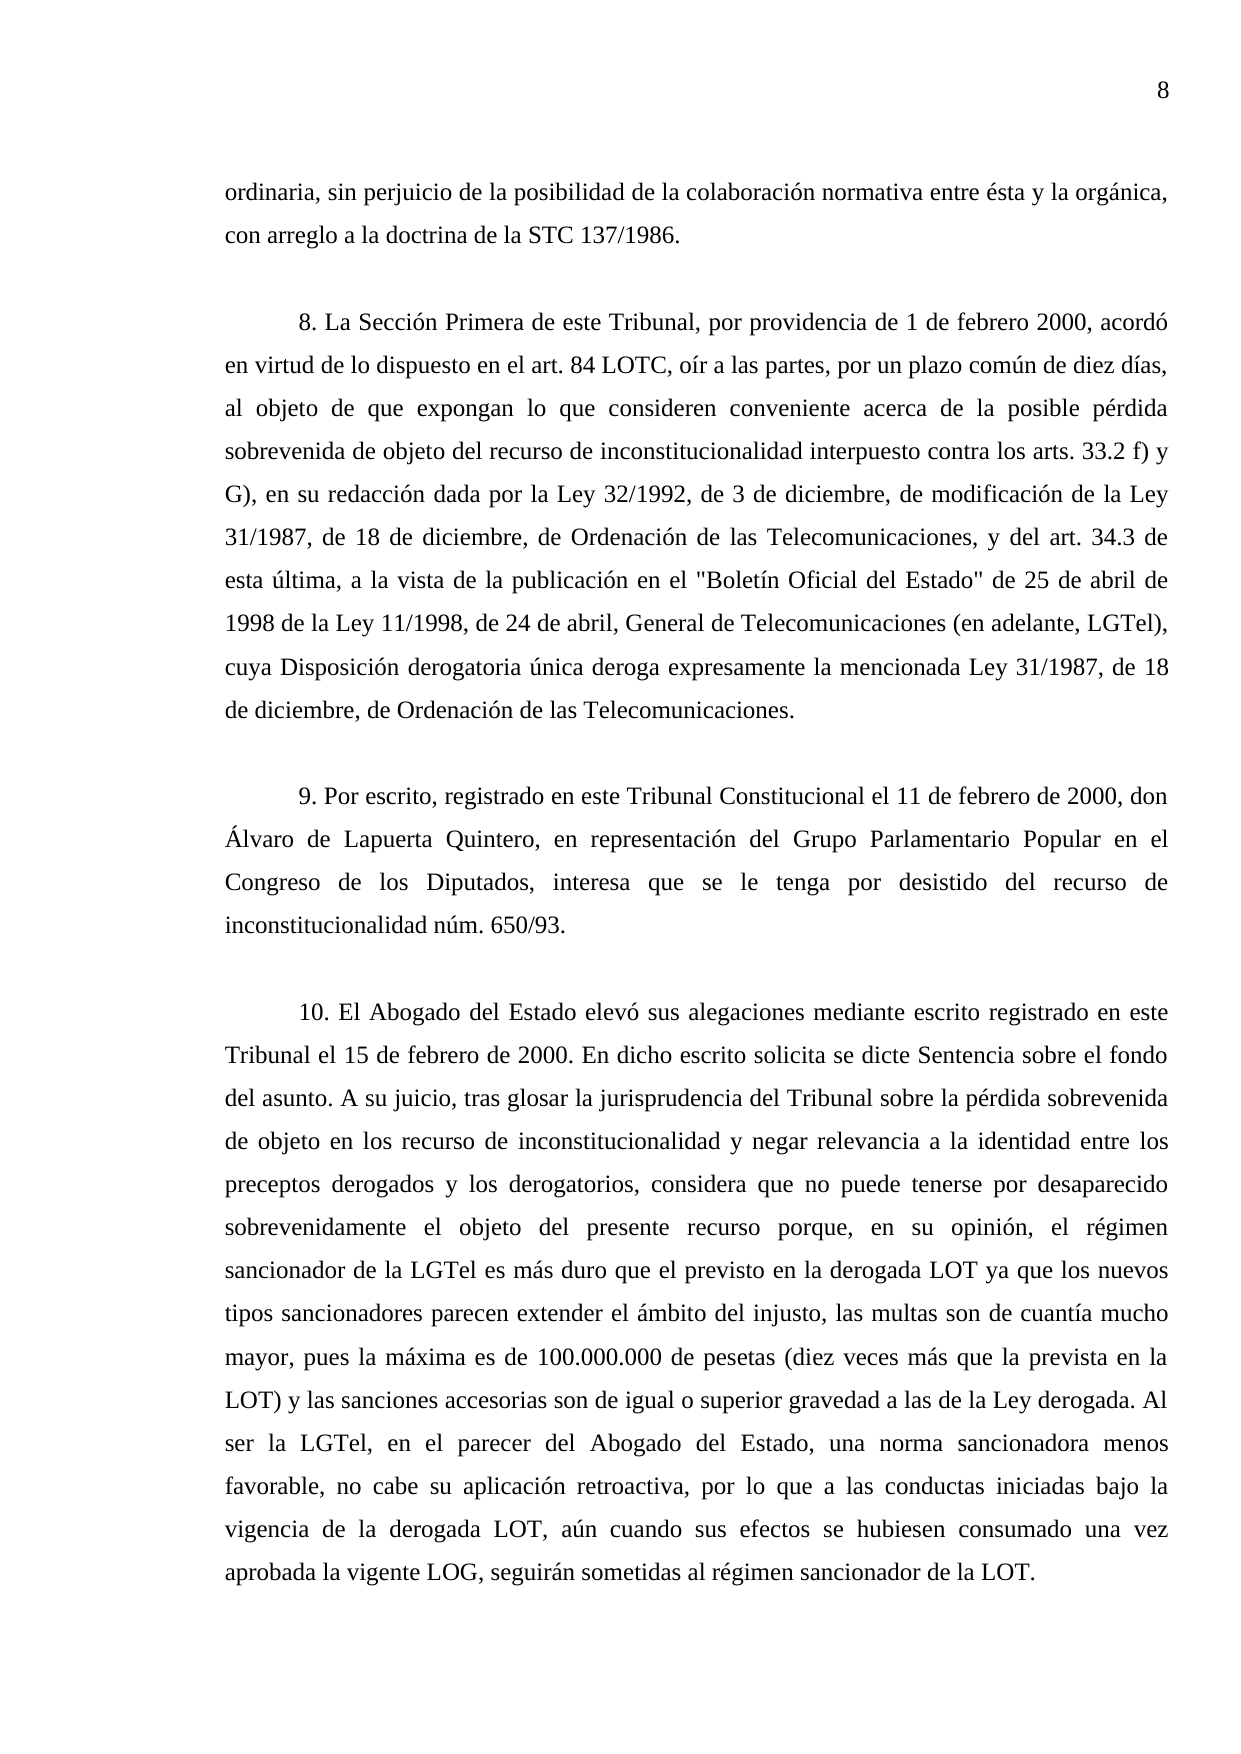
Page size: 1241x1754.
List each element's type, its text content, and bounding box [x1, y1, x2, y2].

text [224, 177, 1169, 249]
text 10. El Abogado del Estado elevó sus alegaciones mediante escrito registrado en este Tribunal el 15 de febrero de 2000. En dicho escrito solicita se dicte Sentencia sobre el fondo del asunto. A su juicio, tras glosar la jurisprudencia del Tribunal sobre la pérdida sobrevenida de objeto en los recurso de inconstitucionalidad y negar relevancia a la identidad entre los preceptos derogados y los derogatorios, considera que no puede tenerse por desaparecido sobrevenidamente el objeto del presente recurso porque, en su opinión, el régimen sancionador de la LGTel es más duro que el previsto en la derogada LOT ya que los nuevos tipos sancionadores parecen extender el ámbito del injusto, las multas son de cuantía mucho mayor, pues la máxima es de 100.000.000 de pesetas (diez veces más que la prevista en la LOT) y las sanciones accesorias son de igual o superior gravedad a las de la Ley derogada. Al ser la LGTel, en el parecer del Abogado del Estado, una norma sancionadora menos favorable, no cabe su aplicación retroactiva, por lo que a las conductas iniciadas bajo la vigencia de la derogada LOT, aún cuando sus efectos se hubiesen consumado una vez aprobada la vigente LOG, seguirán sometidas al régimen sancionador de la LOT. [224, 997, 1169, 1586]
text 8. La Sección Primera de este Tribunal, por providencia de 1 de febrero 2000, acordó en virtud de lo dispuesto en el art. 84 LOTC, oír a las partes, por un plazo común de diez días, al objeto de que expongan lo que consideren conveniente acerca de la posible pérdida sobrevenida de objeto del recurso de inconstitucionalidad interpuesto contra los arts. 33.2 f) y G), en su redacción dada por la Ley 32/1992, de 3 de diciembre, de modificación de la Ley 31/1987, de 18 de diciembre, de Ordenación de las Telecomunicaciones, y del art. 34.3 de esta última, a la vista de la publicación en el "Boletín Oficial del Estado" de 25 de abril de 1998 de la Ley 11/1998, de 24 de abril, General de Telecomunicaciones (en adelante, LGTel), cuya Disposición derogatoria única deroga expresamente la mencionada Ley 31/1987, de 18 de diciembre, de Ordenación de las Telecomunicaciones. [224, 307, 1169, 723]
text 9. Por escrito, registrado en este Tribunal Constitucional el 11 de febrero de 2000, don Álvaro de Lapuerta Quintero, en representación del Grupo Parlamentario Popular en el Congreso de los Diputados, interesa que se le tenga por desistido del recurso de inconstitucionalidad núm. 650/93. [224, 781, 1169, 939]
